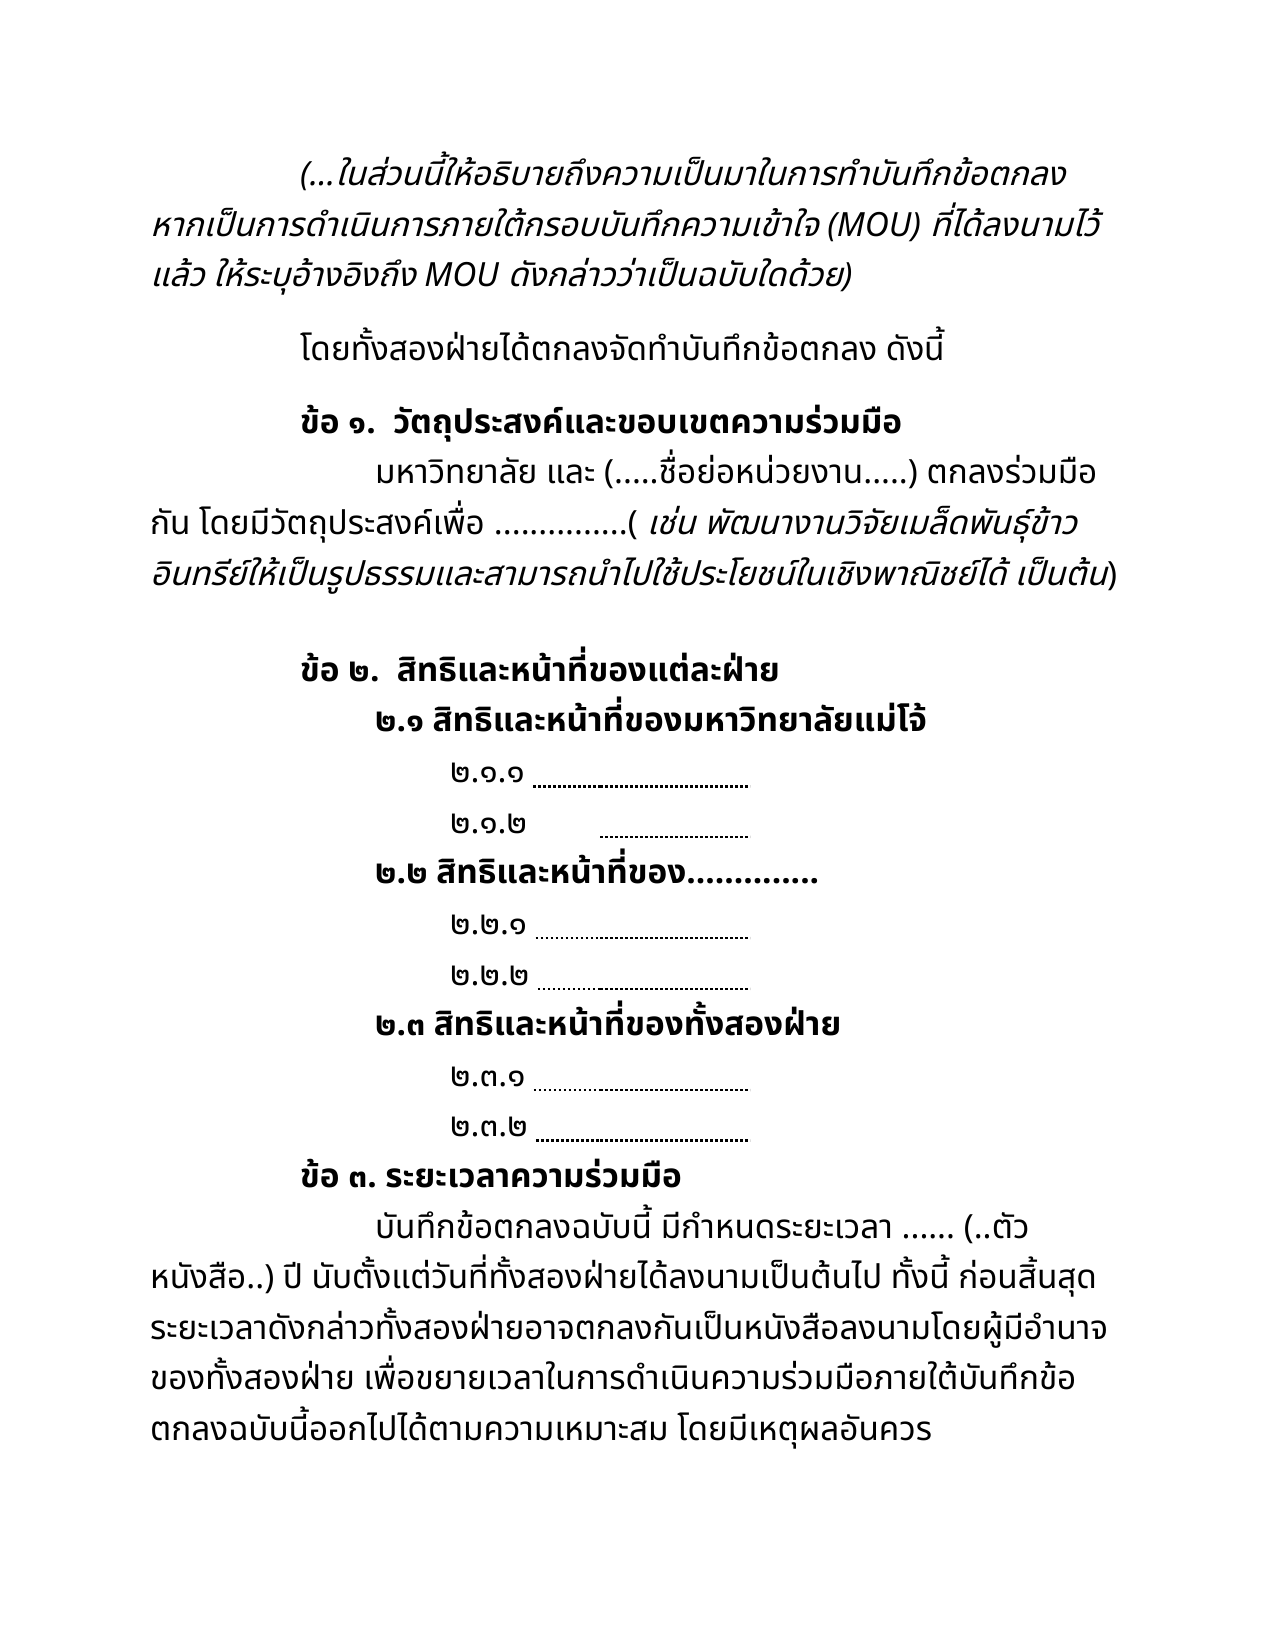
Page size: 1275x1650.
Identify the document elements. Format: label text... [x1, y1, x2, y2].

text ๒.๓.๑ [375, 1051, 1125, 1101]
text ๒.๓ สิทธิและหน้าที่ของทั้งสองฝ่าย [300, 1000, 1125, 1051]
text ข้อ ๒. สิทธิและหน้าที่ของแต่ละฝ่าย [225, 646, 1125, 696]
text ๒.๑.๑ [375, 747, 1125, 797]
text ๒.๑.๒ [375, 797, 1125, 848]
text มหาวิทยาลัย และ (.....ชื่อย่อหน่วยงาน.....) ตกลงร่วมมือกัน โดยมีวัตถุประสงค์เพื่อ ...............( เช่น พัฒนางานวิจัยเมล็ดพันธุ์ข้าวอินทรีย์ให้เป็นรูปธรรมและสามารถนำไปใช้ประโยชน์ในเชิงพาณิชย์ได้ เป็นต้น) [150, 448, 1125, 600]
text ข้อ ๓. ระยะเวลาความร่วมมือ [150, 1152, 1125, 1202]
text (...ในส่วนนี้ให้อธิบายถึงความเป็นมาในการทำบันทึกข้อตกลง หากเป็นการดำเนินการภายใต้กรอบบันทึกความเข้าใจ (MOU) ที่ได้ลงนามไว้แล้ว ให้ระบุอ้างอิงถึง MOU ดังกล่าวว่าเป็นฉบับใดด้วย) [150, 150, 1125, 302]
text ๒.๒ สิทธิและหน้าที่ของ.............. [300, 848, 1125, 899]
text ๒.๒.๒ [225, 949, 1125, 1000]
text โดยทั้งสองฝ่ายได้ตกลงจัดทำบันทึกข้อตกลง ดังนี้ [225, 324, 1125, 375]
text ข้อ ๑. วัตถุประสงค์และขอบเขตความร่วมมือ [225, 398, 1125, 448]
text ๒.๒.๑ [375, 899, 1125, 949]
text ๒.๑ สิทธิและหน้าที่ของมหาวิทยาลัยแม่โจ้ [300, 696, 1125, 747]
text บันทึกข้อตกลงฉบับนี้ มีกำหนดระยะเวลา ...... (..ตัวหนังสือ..) ปี นับตั้งแต่วันที่ทั้งสองฝ่ายได้ลงนามเป็นต้นไป ทั้งนี้ ก่อนสิ้นสุดระยะเวลาดังกล่าวทั้งสองฝ่ายอาจตกลงกันเป็นหนังสือลงนามโดยผู้มีอำนาจของทั้งสองฝ่าย เพื่อขยายเวลาในการดำเนินความร่วมมือภายใต้บันทึกข้อตกลงฉบับนี้ออกไปได้ตามความเหมาะสม โดยมีเหตุผลอันควร [150, 1202, 1125, 1455]
text ๒.๓.๒ [375, 1101, 1125, 1152]
